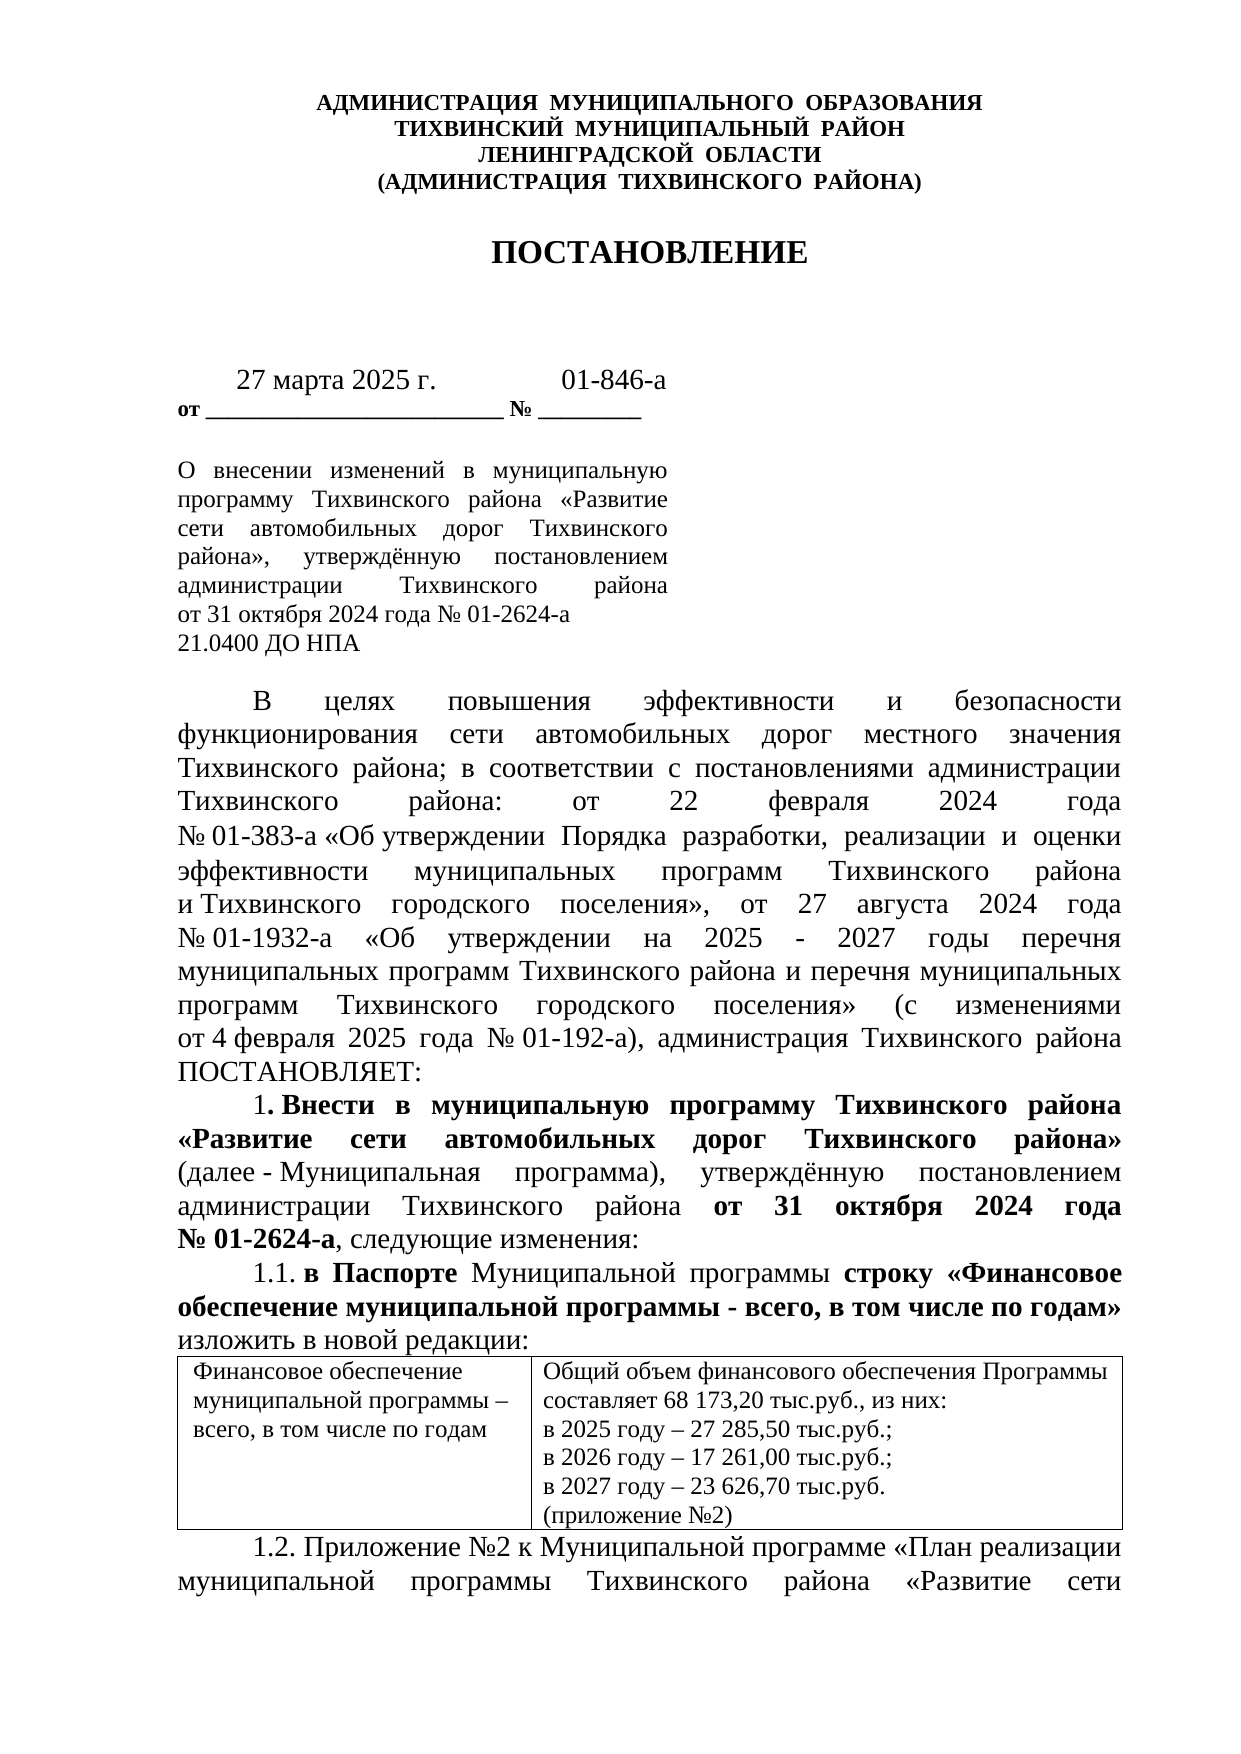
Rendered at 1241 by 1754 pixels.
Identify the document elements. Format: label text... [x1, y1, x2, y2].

text 27 марта 2025 г. 01-846-а [177, 362, 1122, 395]
text (АДМИНИСТРАЦИЯ ТИХВИНСКОГО РАЙОНА) [177, 168, 1122, 194]
text В целях повышения эффективности и безопасности функционирования сети автомобильных дорог местного значения Тихвинского района; в соответствии с постановлениями администрации Тихвинского района: от 22 февраля 2024 года № 01‑383‑а «Об утверждении Порядка разработки, реализации и оценки эффективности муниципальных программ Тихвинского района и Тихвинского городского поселения», от 27 августа 2024 года № 01‑1932‑а «Об утверждении на 2025 - 2027 годы перечня муниципальных программ Тихвинского района и перечня муниципальных программ Тихвинского городского поселения» (с изменениями от 4 февраля 2025 года № 01-192-а), администрация Тихвинского района ПОСТАНОВЛЯЕТ: [177, 683, 1122, 1087]
table_header Общий объем финансового обеспечения Программы составляет 68 173,20 тыс.руб., из них: в 2025 году – 27 285,50 тыс.руб.; в 2026 году – 17 261,00 тыс.руб.; в 2027 году – 23 626,70 тыс.руб. (приложение №2) [532, 1357, 1122, 1529]
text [177, 1530, 1122, 1596]
table_header О внесении изменений в муниципальную программу Тихвинского района «Развитие сети автомобильных дорог Тихвинского района», утверждённую постановлением администрации Тихвинского района от 31 октября 2024 года № 01-2624-а Об утверждении муниципальной программы Тихвинского городского поселения «Развитие сети автомобильных дорог Тихвинского городского поселения» [166, 455, 679, 628]
text ЛЕНИНГРАДСКОЙ ОБЛАСТИ [177, 141, 1122, 168]
text 1.1. в Паспорте Муниципальной программы строку «Финансовое обеспечение муниципальной программы - всего, в том числе по годам» изложить в новой редакции: [177, 1255, 1122, 1356]
text 21.0400 ДО НПА [177, 628, 1122, 656]
table_header Финансовое обеспечение муниципальной программы – всего, в том числе по годам [178, 1357, 531, 1529]
text ПОСТАНОВЛЕНИЕ [177, 232, 1122, 271]
subtitle АДМИНИСТРАЦИЯ МУНИЦИПАЛЬНОГО ОБРАЗОВАНИЯ [177, 89, 1122, 115]
text ТИХВИНСКИЙ МУНИЦИПАЛЬНЫЙ РАЙОН [177, 115, 1122, 141]
text 1. Внести в муниципальную программу Тихвинского района «Развитие сети автомобильных дорог Тихвинского района» (далее ‑ Муниципальная программа), утверждённую постановлением администрации Тихвинского района от 31 октября 2024 года № 01‑2624‑а, следующие изменения: [177, 1087, 1122, 1255]
text от __________________________ № _________ [177, 395, 1122, 422]
